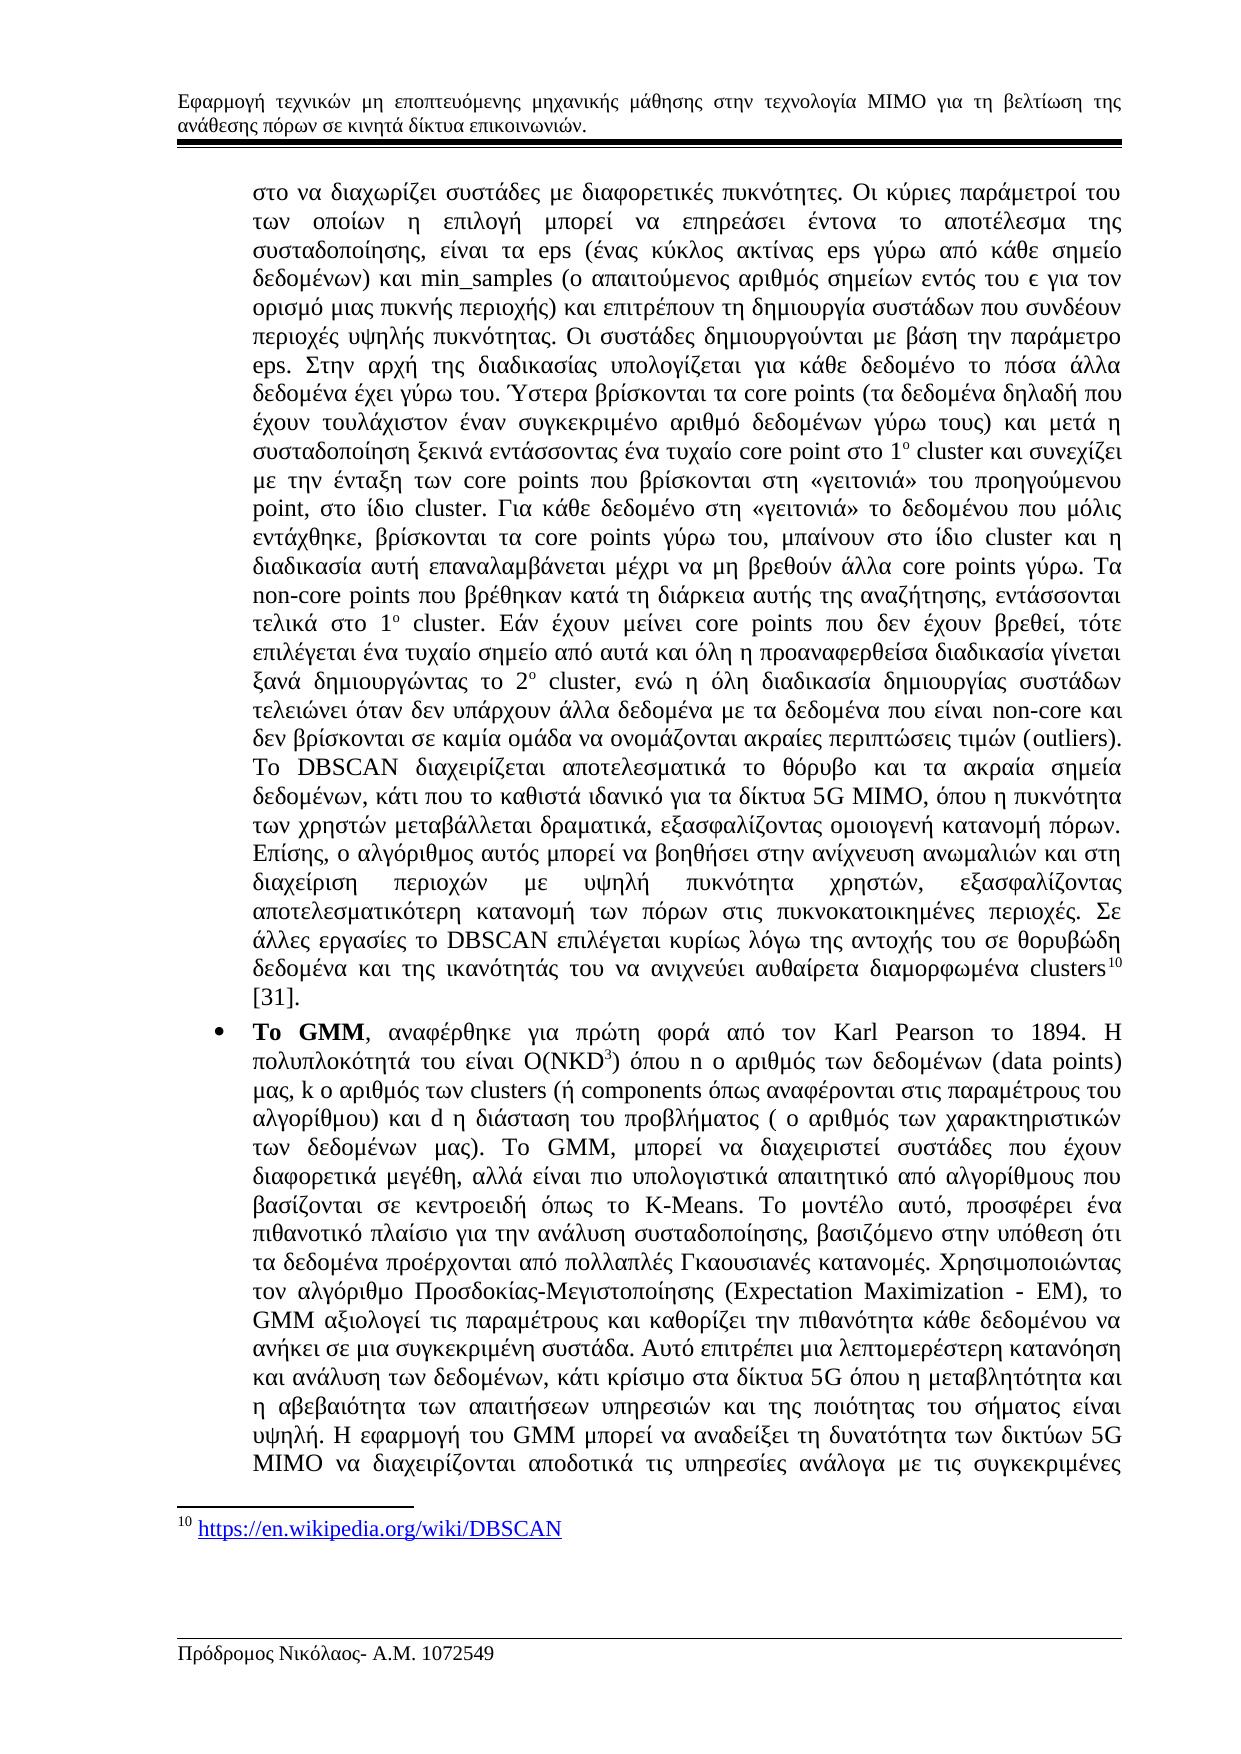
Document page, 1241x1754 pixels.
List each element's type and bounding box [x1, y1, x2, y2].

list [215, 1017, 1122, 1477]
list [215, 177, 1122, 1011]
